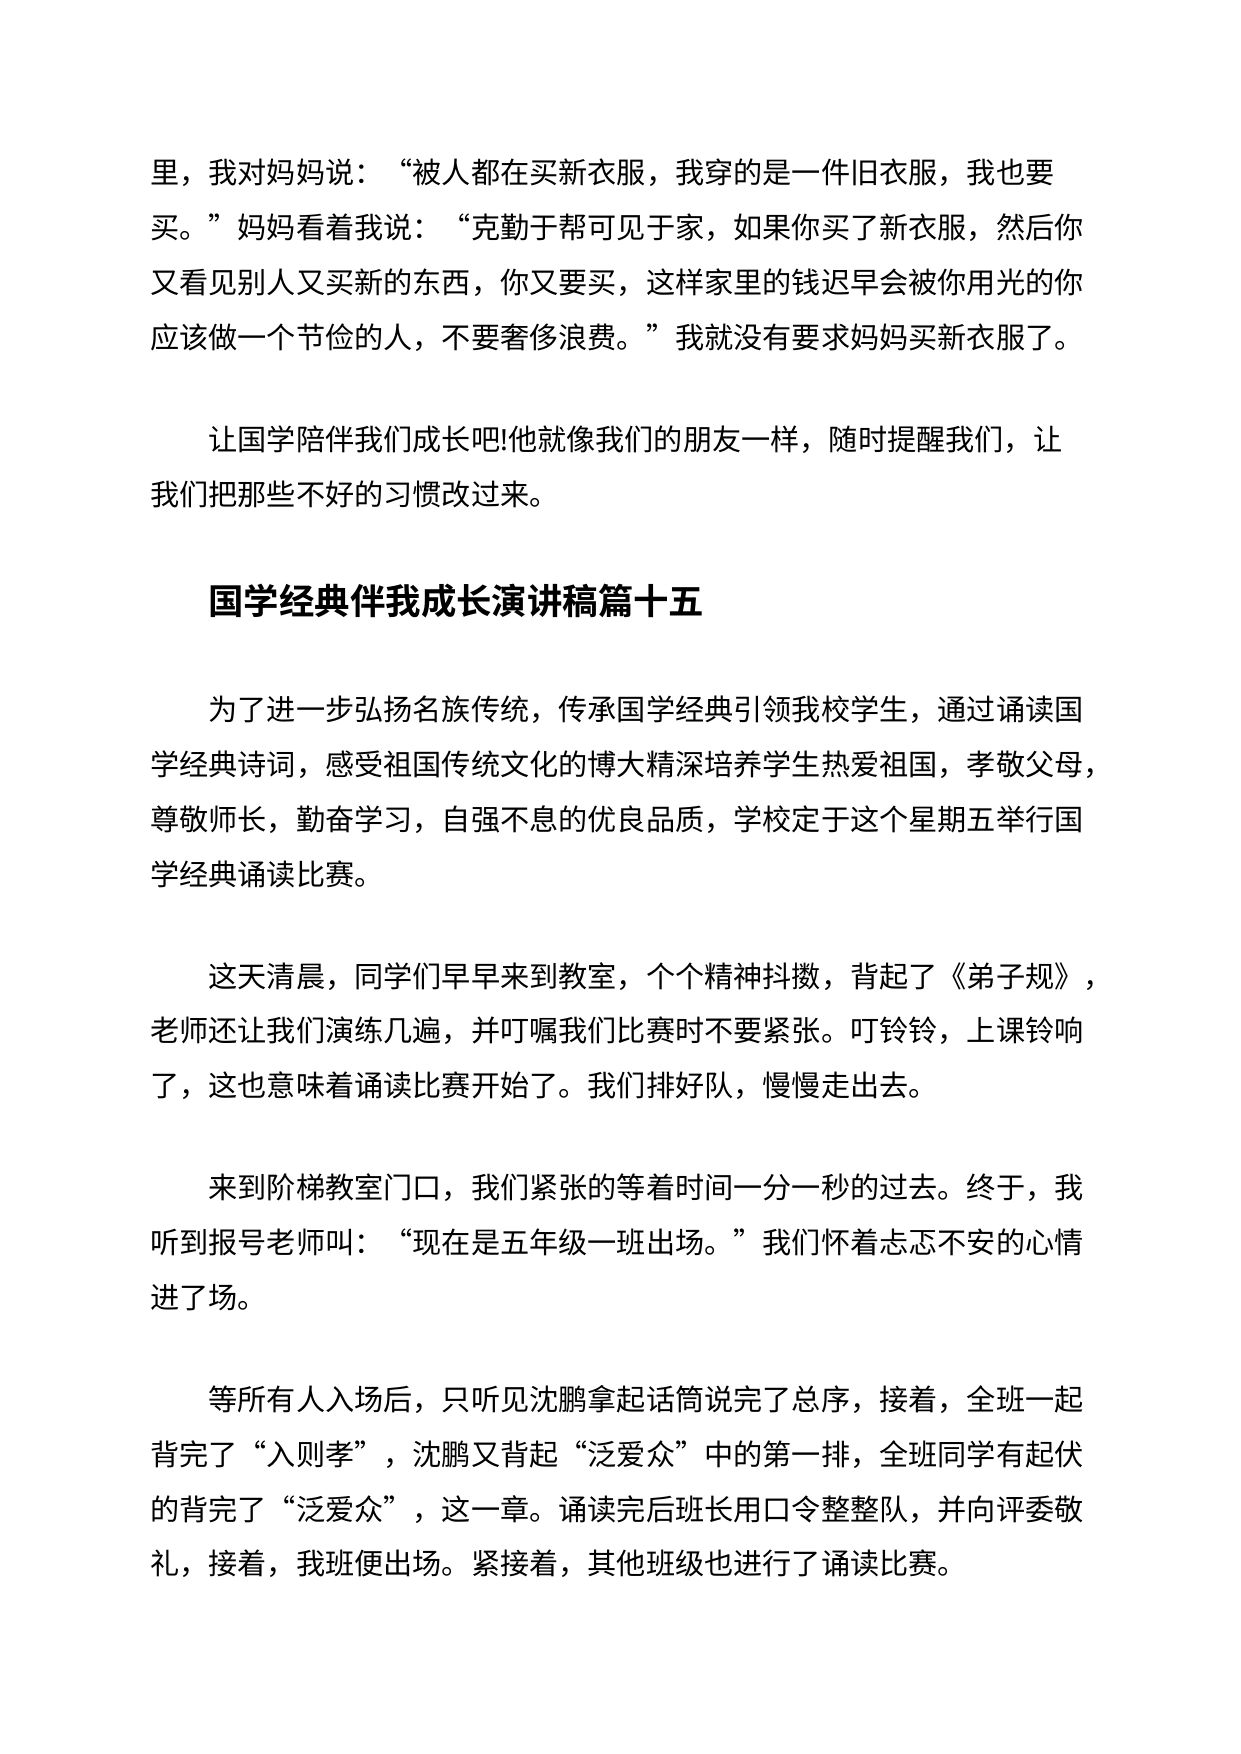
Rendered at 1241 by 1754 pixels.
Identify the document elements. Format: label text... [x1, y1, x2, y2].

text 让国学陪伴我们成长吧!他就像我们的朋友一样，随时提醒我们，让我们把那些不好的习惯改过来。 [150, 416, 1090, 514]
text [150, 150, 1090, 357]
text 为了进一步弘扬名族传统，传承国学经典引领我校学生，通过诵读国学经典诗词，感受祖国传统文化的博大精深培养学生热爱祖国，孝敬父母，尊敬师长，勤奋学习，自强不息的优良品质，学校定于这个星期五举行国学经典诵读比赛。 [150, 687, 1090, 894]
text 来到阶梯教室门口，我们紧张的等着时间一分一秒的过去。终于，我听到报号老师叫：“现在是五年级一班出场。”我们怀着忐忑不安的心情进了场。 [150, 1165, 1090, 1317]
text 这天清晨，同学们早早来到教室，个个精神抖擞，背起了《弟子规》，老师还让我们演练几遍，并叮嘱我们比赛时不要紧张。叮铃铃，上课铃响了，这也意味着诵读比赛开始了。我们排好队，慢慢走出去。 [150, 953, 1090, 1105]
text 国学经典伴我成长演讲稿篇十五 [150, 573, 1090, 624]
text 等所有人入场后，只听见沈鹏拿起话筒说完了总序，接着，全班一起背完了“入则孝”，沈鹏又背起“泛爱众”中的第一排，全班同学有起伏的背完了“泛爱众”，这一章。诵读完后班长用口令整整队，并向评委敬礼，接着，我班便出场。紧接着，其他班级也进行了诵读比赛。 [150, 1376, 1090, 1583]
